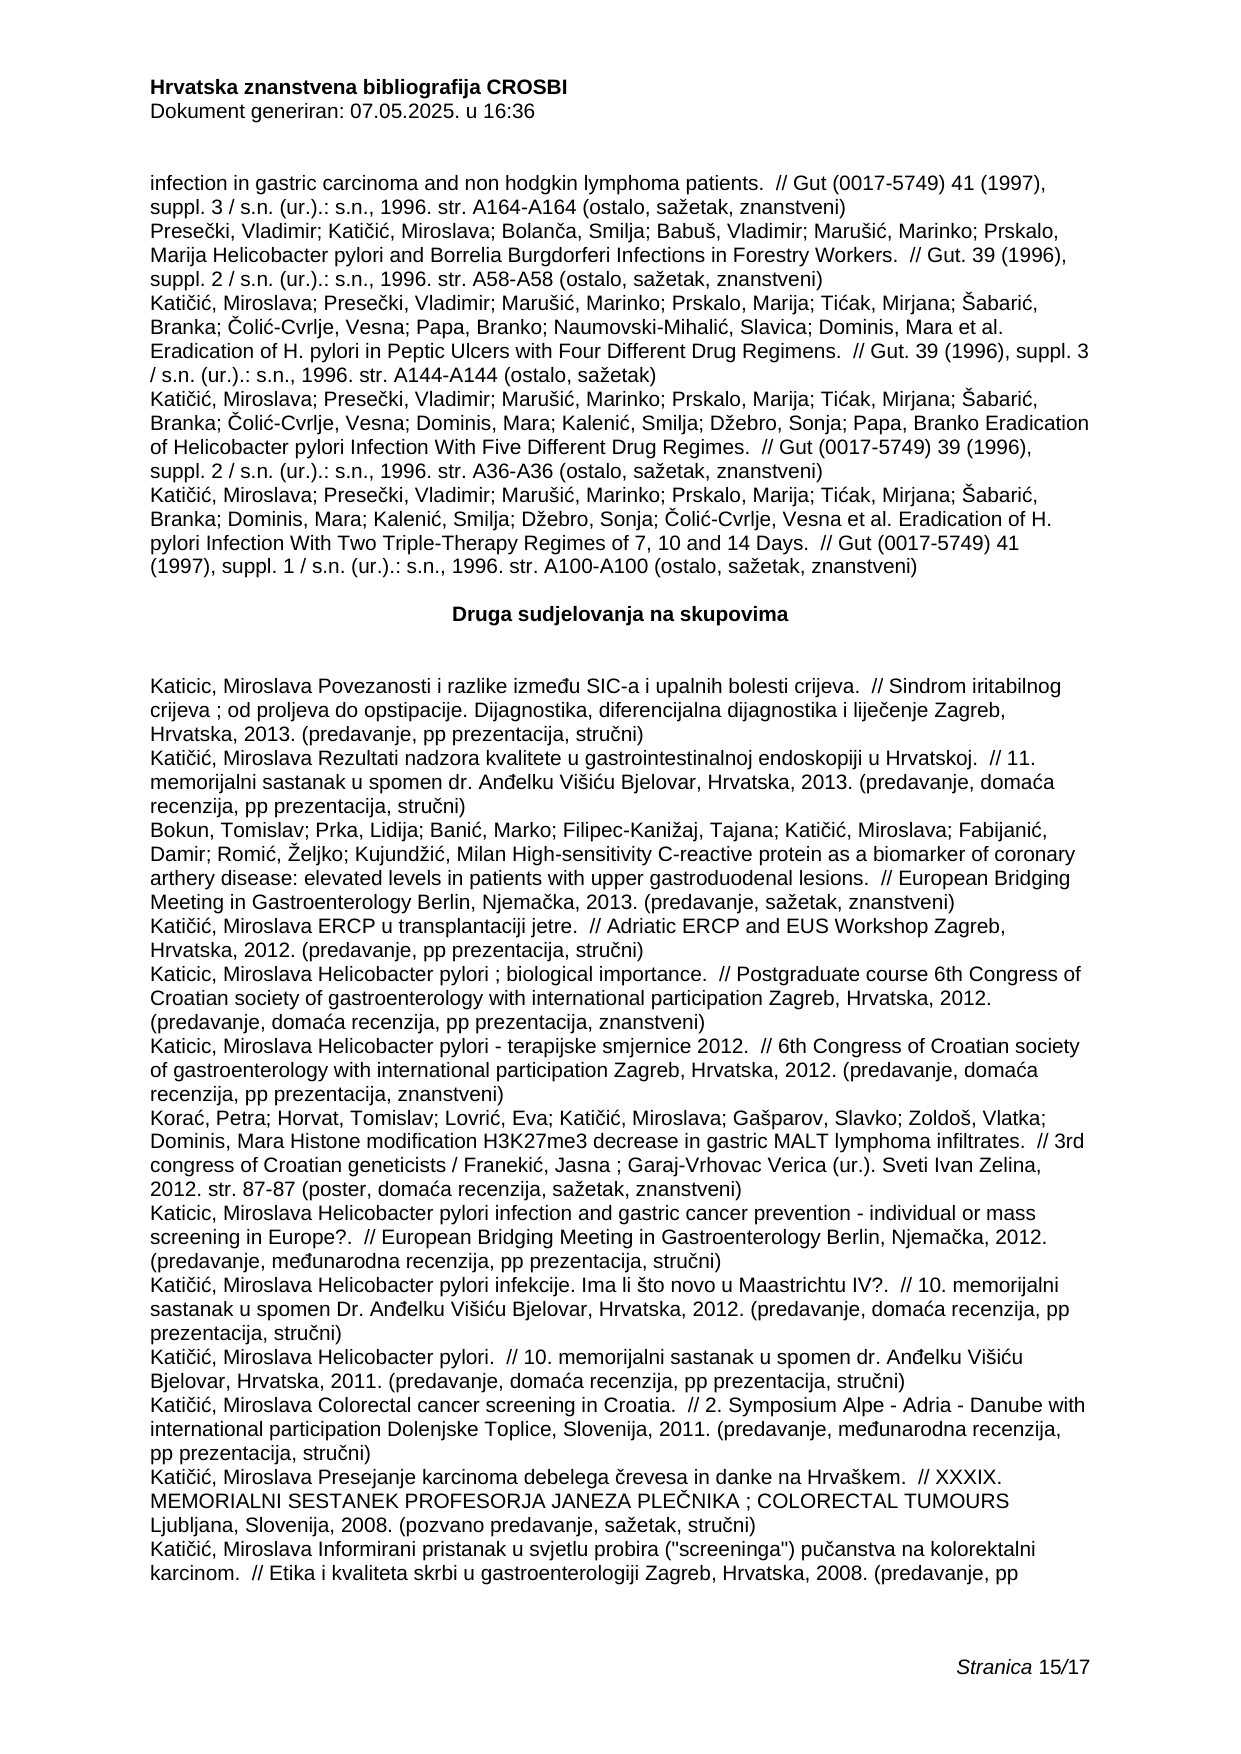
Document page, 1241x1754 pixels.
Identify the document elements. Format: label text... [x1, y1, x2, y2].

text Katicic, Miroslava [150, 962, 1090, 1033]
text Katicic, Miroslava [150, 1033, 1090, 1105]
text Katičić, Miroslava; Presečki, Vladimir; Marušić, Marinko; Prskalo, Marija; Tićak, Mirjana; Šabarić, Branka; Čolić-Cvrlje, Vesna; Papa, Branko; Naumovski-Mihalić, Slavica; Dominis, Mara et al. [150, 291, 1090, 387]
text Katičić, Miroslava [150, 1393, 1090, 1465]
text Katičić, Miroslava [150, 1273, 1090, 1345]
text Katičić, Miroslava [150, 1537, 1090, 1584]
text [150, 171, 1090, 219]
subtitle Druga sudjelovanja na skupovima [150, 602, 1090, 626]
text Katicic, Miroslava [150, 674, 1090, 746]
text Bokun, Tomislav; Prka, Lidija; Banić, Marko; Filipec-Kanižaj, Tajana; Katičić, Miroslava; Fabijanić, Damir; Romić, Željko; Kujundžić, Milan [150, 818, 1090, 914]
text Korać, Petra; Horvat, Tomislav; Lovrić, Eva; Katičić, Miroslava; Gašparov, Slavko; Zoldoš, Vlatka; Dominis, Mara [150, 1105, 1090, 1201]
text Katičić, Miroslava; Presečki, Vladimir; Marušić, Marinko; Prskalo, Marija; Tićak, Mirjana; Šabarić, Branka; Dominis, Mara; Kalenić, Smilja; Džebro, Sonja; Čolić-Cvrlje, Vesna et al. [150, 482, 1090, 578]
text Katičić, Miroslava [150, 1465, 1090, 1537]
text Katičić, Miroslava [150, 746, 1090, 818]
text Katičić, Miroslava; Presečki, Vladimir; Marušić, Marinko; Prskalo, Marija; Tićak, Mirjana; Šabarić, Branka; Čolić-Cvrlje, Vesna; Dominis, Mara; Kalenić, Smilja; Džebro, Sonja; Papa, Branko [150, 387, 1090, 482]
text Katičić, Miroslava [150, 914, 1090, 962]
text Katicic, Miroslava [150, 1201, 1090, 1273]
text Presečki, Vladimir; Katičić, Miroslava; Bolanča, Smilja; Babuš, Vladimir; Marušić, Marinko; Prskalo, Marija [150, 219, 1090, 291]
text Katičić, Miroslava [150, 1345, 1090, 1393]
